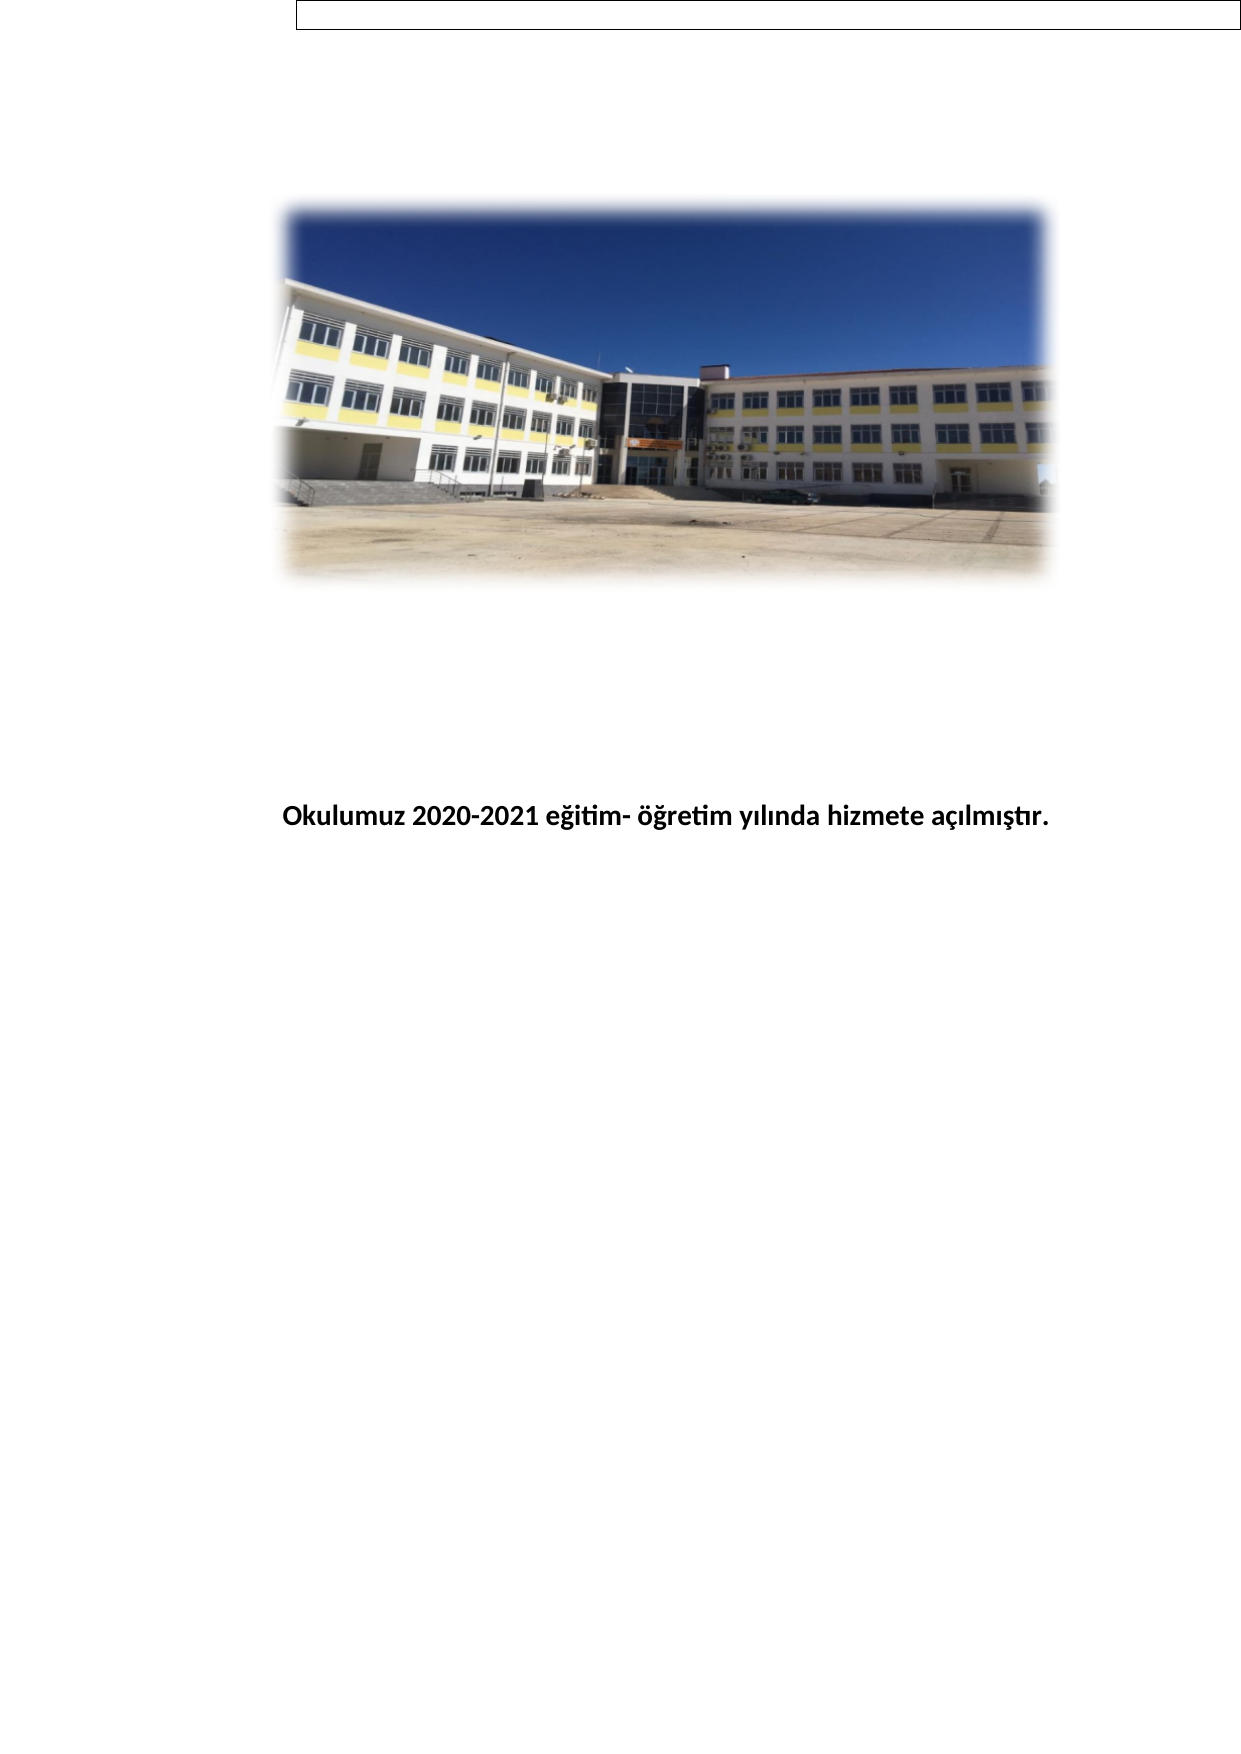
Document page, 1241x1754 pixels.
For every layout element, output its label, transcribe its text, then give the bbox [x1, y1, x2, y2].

table_header [297, 1, 1240, 29]
text Okulumuz 2020-2021 eğitim- öğretim yılında hizmete açılmıştır. [148, 797, 1093, 833]
picture [300, 225, 1031, 562]
